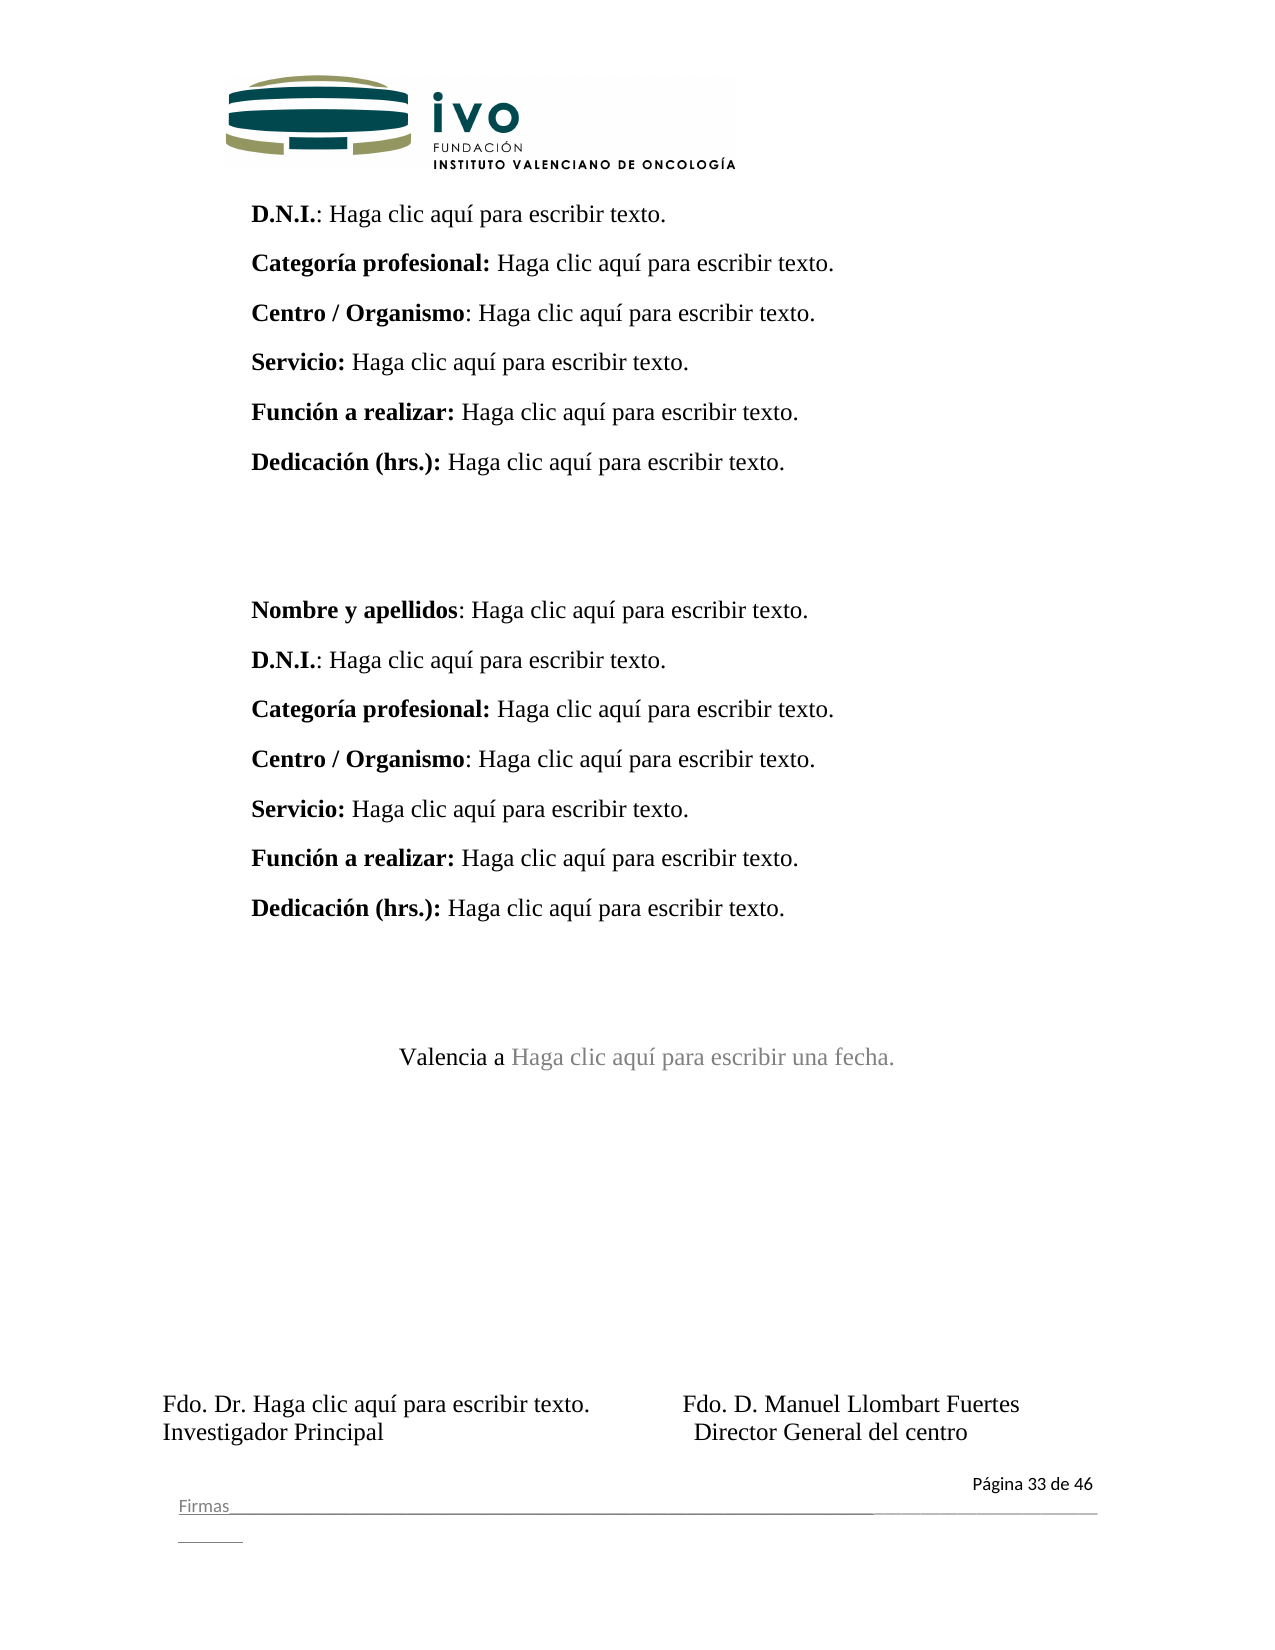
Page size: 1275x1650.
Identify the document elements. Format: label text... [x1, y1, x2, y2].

text Centro / Organismo: [251, 744, 1098, 773]
text Función a realizar: [251, 397, 1098, 426]
picture [225, 75, 736, 170]
text Función a realizar: [251, 843, 1098, 872]
text Servicio: [251, 794, 1098, 822]
text Dedicación (hrs.): [251, 447, 1098, 475]
text D.N.I.: [251, 199, 1098, 227]
text D.N.I.: [251, 645, 1098, 674]
text Centro / Organismo: [251, 298, 1098, 327]
text Valencia a [325, 1042, 1052, 1070]
text Fdo. Dr. Fdo. D. Manuel Llombart Fuertes Investigador Principal Director General del centro [162, 1389, 1098, 1446]
text Servicio: [251, 347, 1098, 376]
text Categoría profesional: [251, 694, 1098, 723]
text Dedicación (hrs.): [251, 893, 1098, 922]
text Categoría profesional: [251, 248, 1098, 277]
text Nombre y apellidos: [251, 595, 1098, 624]
